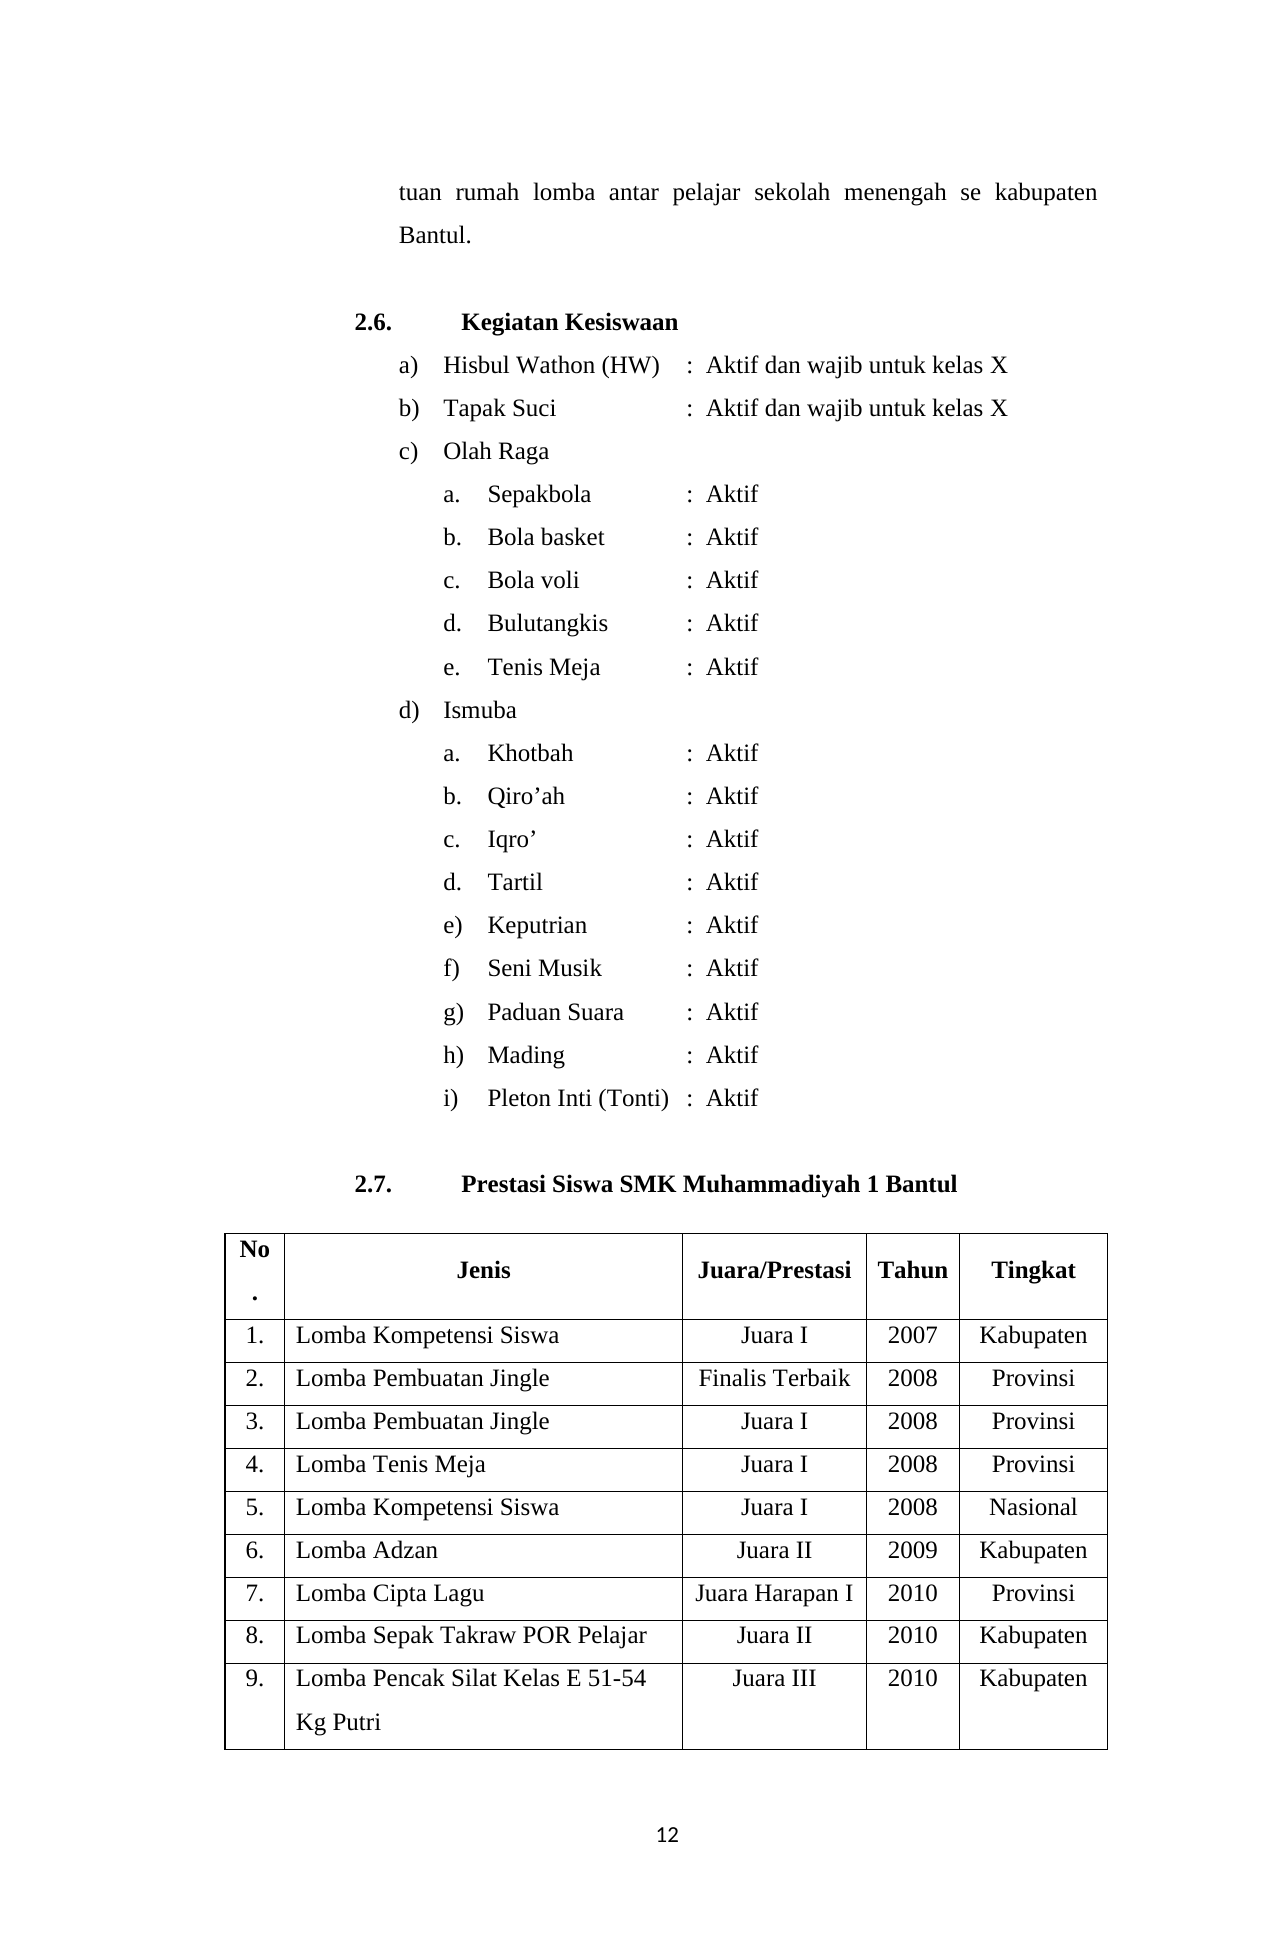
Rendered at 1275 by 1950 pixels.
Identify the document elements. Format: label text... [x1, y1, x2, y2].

table_cell Lomba Kompetensi Siswa [285, 1320, 682, 1362]
list Khotbah : Aktif [443, 738, 1098, 767]
table_cell 6. [226, 1535, 284, 1577]
table_header Juara/Prestasi [683, 1234, 866, 1319]
table_cell Juara II [683, 1621, 866, 1662]
list Keputrian : Aktif [443, 910, 1098, 939]
table_cell 5. [226, 1492, 284, 1534]
table_cell Lomba Pencak Silat Kelas E 51-54 Kg Putri [285, 1664, 682, 1748]
list Tapak Suci : Aktif dan wajib untuk kelas X [399, 393, 1098, 422]
table_cell Juara II [683, 1535, 866, 1577]
table_cell Nasional [960, 1492, 1107, 1534]
table_cell Finalis Terbaik [683, 1363, 866, 1405]
list Sepakbola : Aktif [443, 479, 1098, 508]
table_cell Provinsi [960, 1363, 1107, 1405]
table_cell 2. [226, 1363, 284, 1405]
table_cell 2010 [867, 1621, 959, 1662]
table_cell 7. [226, 1578, 284, 1619]
list Bulutangkis : Aktif [443, 608, 1098, 637]
table_cell Juara Harapan I [683, 1578, 866, 1619]
table_cell Lomba Sepak Takraw POR Pelajar [285, 1621, 682, 1662]
table_cell Provinsi [960, 1578, 1107, 1619]
table_cell 3. [226, 1406, 284, 1448]
table_cell Juara I [683, 1449, 866, 1491]
list Hisbul Wathon (HW) : Aktif dan wajib untuk kelas X [399, 350, 1098, 378]
table_cell 2008 [867, 1492, 959, 1534]
list Qiro’ah : Aktif [443, 781, 1098, 810]
table_cell Juara I [683, 1492, 866, 1534]
table_cell 2010 [867, 1664, 959, 1748]
table_cell Lomba Kompetensi Siswa [285, 1492, 682, 1534]
list Mading : Aktif [443, 1040, 1098, 1068]
table_cell 2008 [867, 1449, 959, 1491]
list Ismuba [399, 695, 1098, 723]
table_cell Lomba Tenis Meja [285, 1449, 682, 1491]
table_cell Lomba Cipta Lagu [285, 1578, 682, 1619]
table_cell 2008 [867, 1363, 959, 1405]
table_cell Provinsi [960, 1406, 1107, 1448]
table_cell 1. [226, 1320, 284, 1362]
table_header No. [226, 1234, 284, 1319]
table_cell Lomba Adzan [285, 1535, 682, 1577]
list Iqro’ : Aktif [443, 824, 1098, 853]
table_cell Juara III [683, 1664, 866, 1748]
table_cell Lomba Pembuatan Jingle [285, 1363, 682, 1405]
table_cell 2008 [867, 1406, 959, 1448]
table_cell 2007 [867, 1320, 959, 1362]
list Pleton Inti (Tonti) : Aktif [443, 1083, 1098, 1112]
list Olah Raga [399, 436, 1098, 465]
table_cell Kabupaten [960, 1621, 1107, 1662]
list Seni Musik : Aktif [443, 953, 1098, 982]
table_cell 2009 [867, 1535, 959, 1577]
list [399, 177, 1098, 249]
list Kegiatan Kesiswaan [354, 307, 1098, 335]
table_cell 9. [226, 1664, 284, 1748]
table_cell 4. [226, 1449, 284, 1491]
list Paduan Suara : Aktif [443, 997, 1098, 1025]
list Bola basket : Aktif [443, 522, 1098, 551]
table_cell Kabupaten [960, 1320, 1107, 1362]
table_header Tahun [867, 1234, 959, 1319]
table_header Tingkat [960, 1234, 1107, 1319]
table_cell Juara I [683, 1320, 866, 1362]
table_cell Provinsi [960, 1449, 1107, 1491]
table_cell Lomba Pembuatan Jingle [285, 1406, 682, 1448]
table_cell Kabupaten [960, 1535, 1107, 1577]
table_cell 8. [226, 1621, 284, 1662]
list Tenis Meja : Aktif [443, 652, 1098, 680]
list Prestasi Siswa SMK Muhammadiyah 1 Bantul [354, 1169, 1098, 1198]
list Bola voli : Aktif [443, 565, 1098, 594]
table_header Jenis [285, 1234, 682, 1319]
table_cell Juara I [683, 1406, 866, 1448]
table_cell Kabupaten [960, 1664, 1107, 1748]
list Tartil : Aktif [443, 867, 1098, 896]
table_cell 2010 [867, 1578, 959, 1619]
